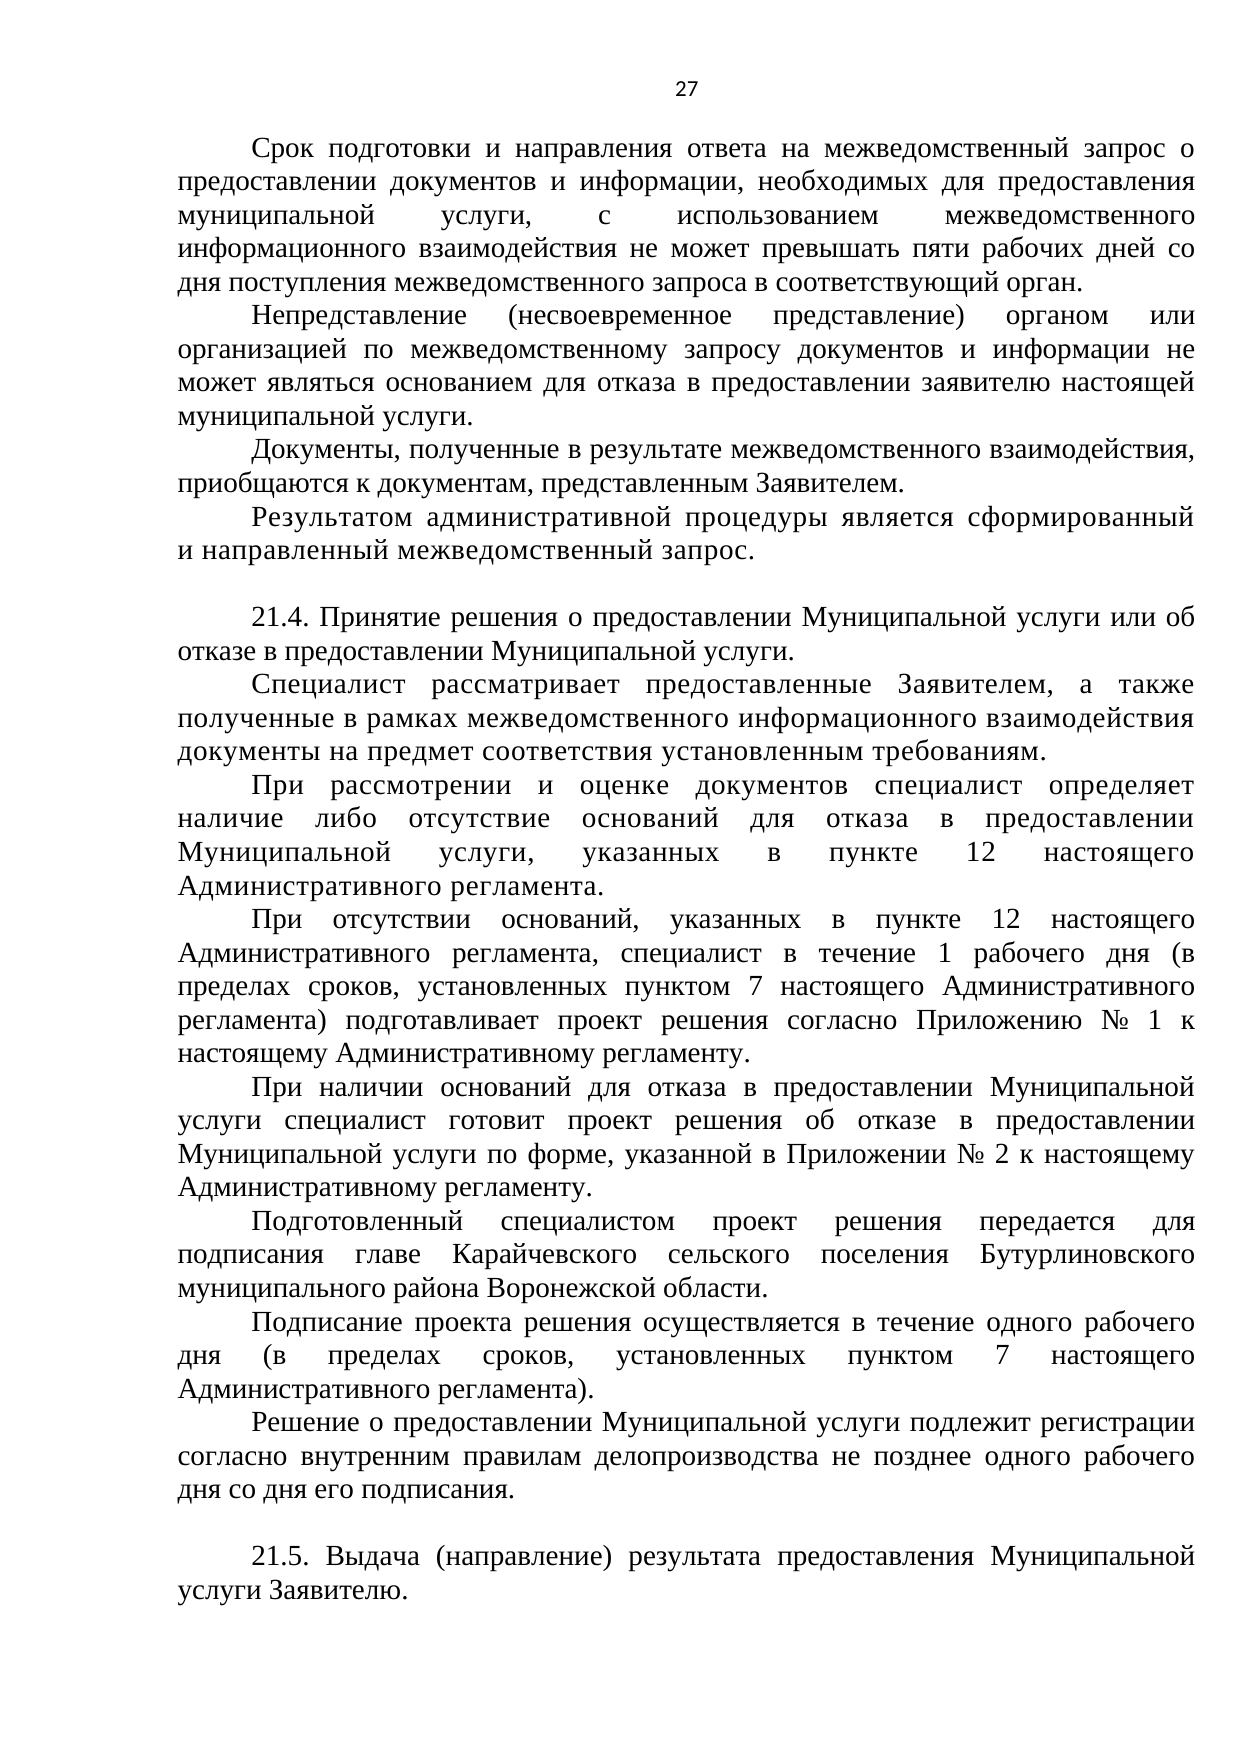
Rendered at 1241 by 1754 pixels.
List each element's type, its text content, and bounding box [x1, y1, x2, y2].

text 21.5. Выдача (направление) результата предоставления Муниципальной услуги Заявителю. [177, 1538, 1196, 1606]
text Срок подготовки и направления ответа на межведомственный запрос о предоставлении документов и информации, необходимых для предоставления муниципальной услуги, с использованием межведомственного информационного взаимодействия не может превышать пяти рабочих дней со дня поступления межведомственного запроса в соответствующий орган. [177, 130, 1196, 297]
text Результатом административной процедуры является сформированный и направленный межведомственный запрос. [177, 499, 1196, 566]
text Решение о предоставлении Муниципальной услуги подлежит регистрации согласно внутренним правилам делопроизводства не позднее одного рабочего дня со дня его подписания. [177, 1404, 1196, 1505]
text При наличии оснований для отказа в предоставлении Муниципальной услуги специалист готовит проект решения об отказе в предоставлении Муниципальной услуги по форме, указанной в Приложении № 2 к настоящему Административному регламенту. [177, 1069, 1196, 1203]
text 21.4. Принятие решения о предоставлении Муниципальной услуги или об отказе в предоставлении Муниципальной услуги. [177, 599, 1196, 666]
text Документы, полученные в результате межведомственного взаимодействия, приобщаются к документам, представленным Заявителем. [177, 432, 1196, 499]
text Непредставление (несвоевременное представление) органом или организацией по межведомственному запросу документов и информации не может являться основанием для отказа в предоставлении заявителю настоящей муниципальной услуги. [177, 297, 1196, 432]
text Специалист рассматривает предоставленные Заявителем, а также полученные в рамках межведомственного информационного взаимодействия документы на предмет соответствия установленным требованиям. [177, 666, 1196, 767]
text Подготовленный специалистом проект решения передается для подписания главе Карайчевского сельского поселения Бутурлиновского муниципального района Воронежской области. [177, 1203, 1196, 1304]
text При отсутствии оснований, указанных в пункте 12 настоящего Административного регламента, специалист в течение 1 рабочего дня (в пределах сроков, установленных пунктом 7 настоящего Административного регламента) подготавливает проект решения согласно Приложению № 1 к настоящему Административному регламенту. [177, 901, 1196, 1069]
text При рассмотрении и оценке документов специалист определяет наличие либо отсутствие оснований для отказа в предоставлении Муниципальной услуги, указанных в пункте 12 настоящего Административного регламента. [177, 767, 1196, 901]
text Подписание проекта решения осуществляется в течение одного рабочего дня (в пределах сроков, установленных пунктом 7 настоящего Административного регламента). [177, 1304, 1196, 1404]
